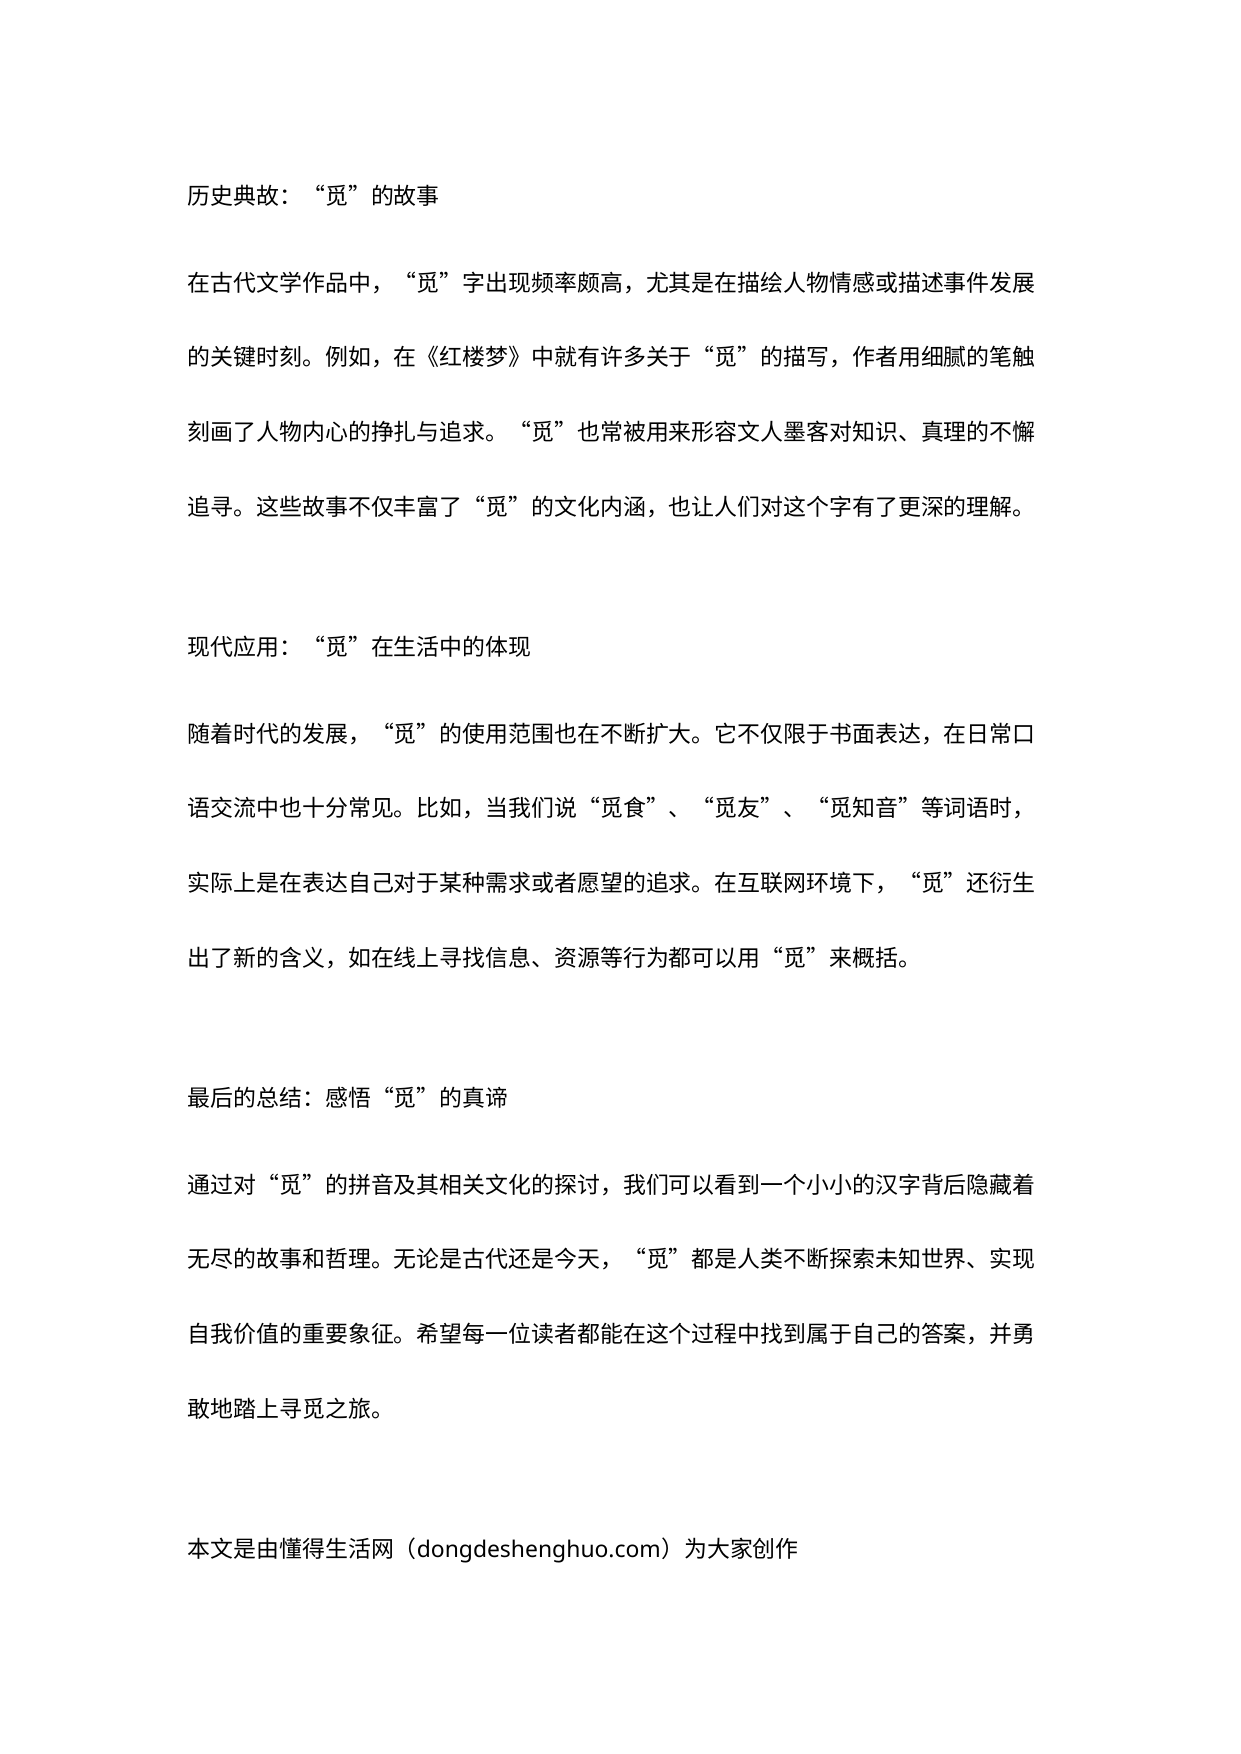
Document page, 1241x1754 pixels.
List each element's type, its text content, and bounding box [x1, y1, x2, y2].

text 通过对“觅”的拼音及其相关文化的探讨，我们可以看到一个小小的汉字背后隐藏着无尽的故事和哲理。无论是古代还是今天，“觅”都是人类不断探索未知世界、实现自我价值的重要象征。希望每一位读者都能在这个过程中找到属于自己的答案，并勇敢地踏上寻觅之旅。 [187, 1151, 1053, 1440]
text 现代应用：“觅”在生活中的体现 [187, 613, 1053, 678]
text 随着时代的发展，“觅”的使用范围也在不断扩大。它不仅限于书面表达，在日常口语交流中也十分常见。比如，当我们说“觅食”、“觅友”、“觅知音”等词语时，实际上是在表达自己对于某种需求或者愿望的追求。在互联网环境下，“觅”还衍生出了新的含义，如在线上寻找信息、资源等行为都可以用“觅”来概括。 [187, 699, 1053, 989]
text 最后的总结：感悟“觅”的真谛 [187, 1064, 1053, 1129]
text 历史典故：“觅”的故事 [187, 162, 1053, 227]
text 本文是由懂得生活网（dongdeshenghuo.com）为大家创作 [187, 1515, 1053, 1580]
text 在古代文学作品中，“觅”字出现频率颇高，尤其是在描绘人物情感或描述事件发展的关键时刻。例如，在《红楼梦》中就有许多关于“觅”的描写，作者用细腻的笔触刻画了人物内心的挣扎与追求。“觅”也常被用来形容文人墨客对知识、真理的不懈追寻。这些故事不仅丰富了“觅”的文化内涵，也让人们对这个字有了更深的理解。 [187, 248, 1053, 538]
